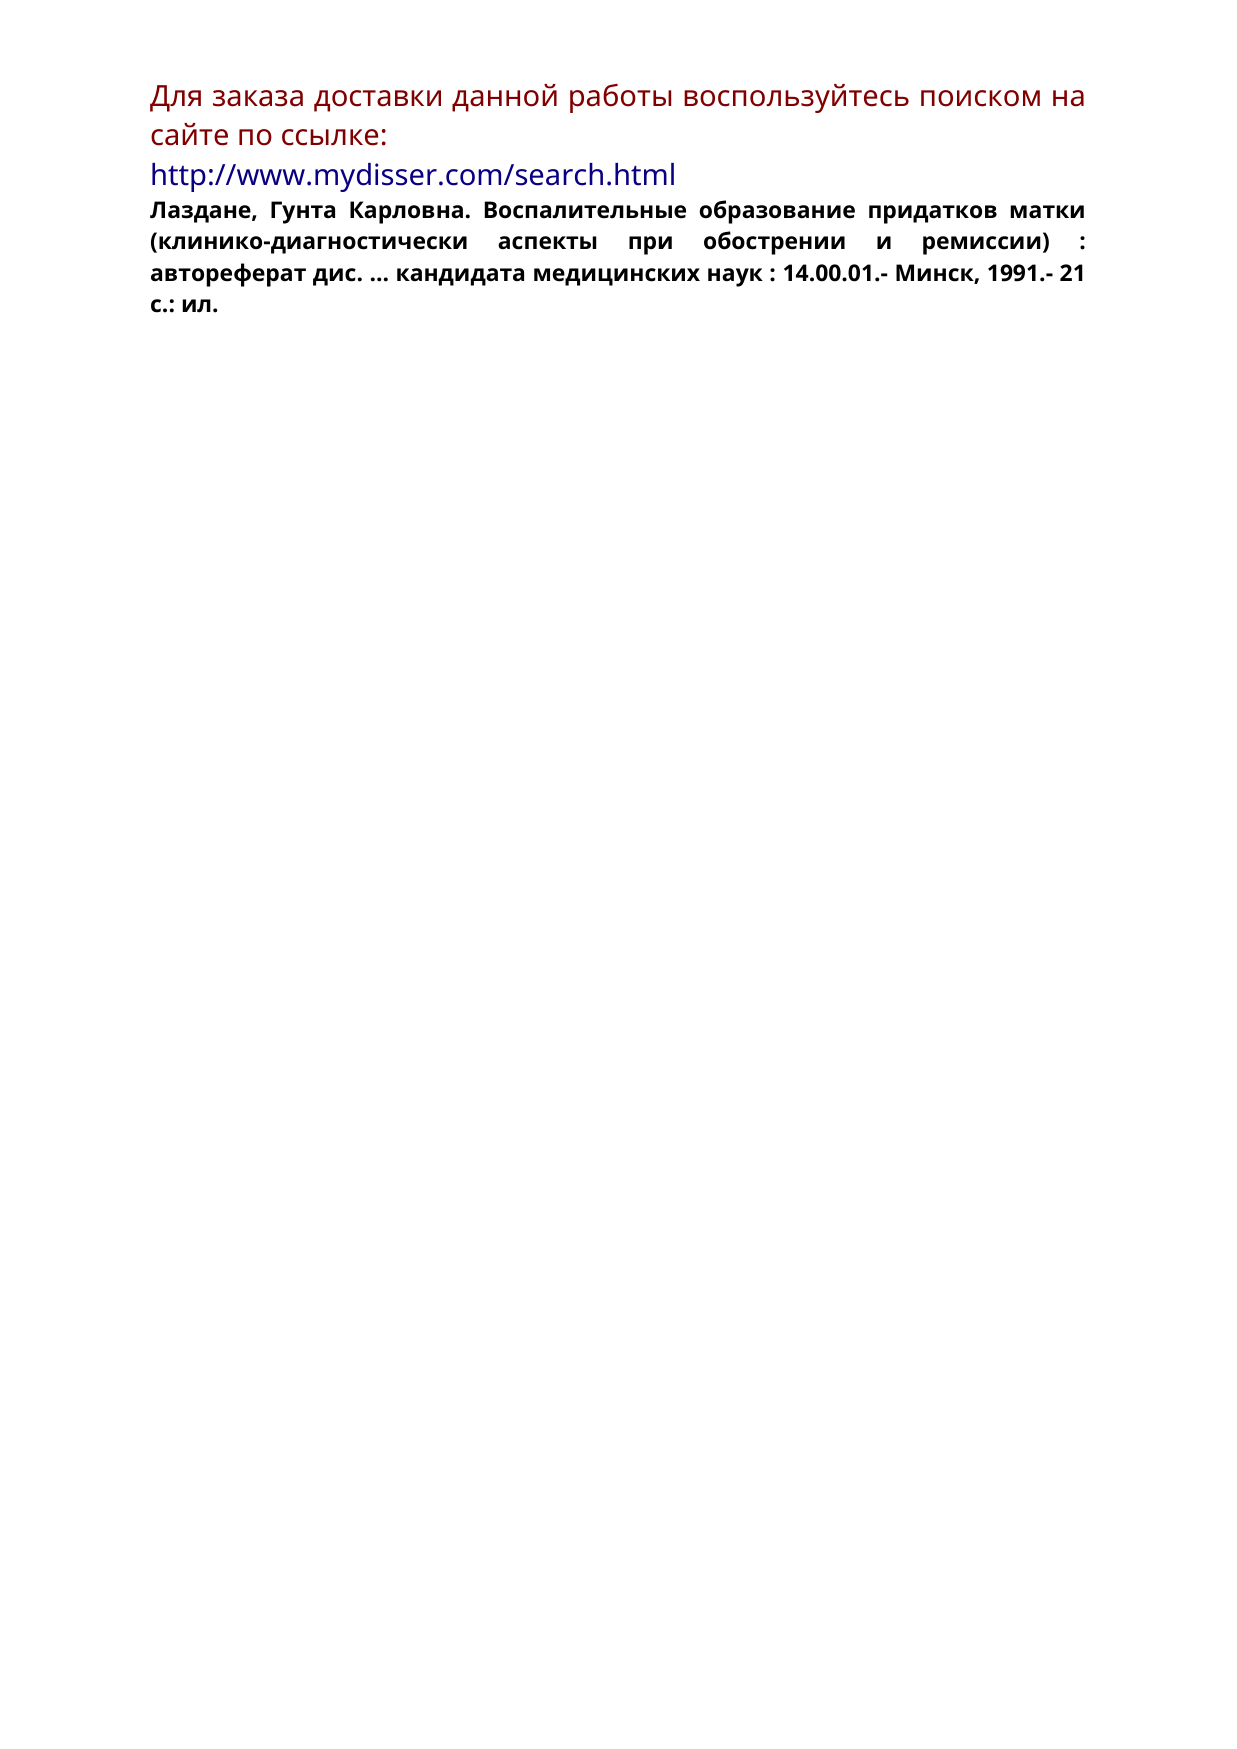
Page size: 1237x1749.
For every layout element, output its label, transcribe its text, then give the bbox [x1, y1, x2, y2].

text Лаздане, Гунта Карловна. Воспалительные образование придатков матки (клинико-диагностически аспекты при обострении и ремиссии) : автореферат дис. ... кандидата медицинских наук : 14.00.01.- Минск, 1991.- 21 с.: ил. [150, 194, 1086, 319]
